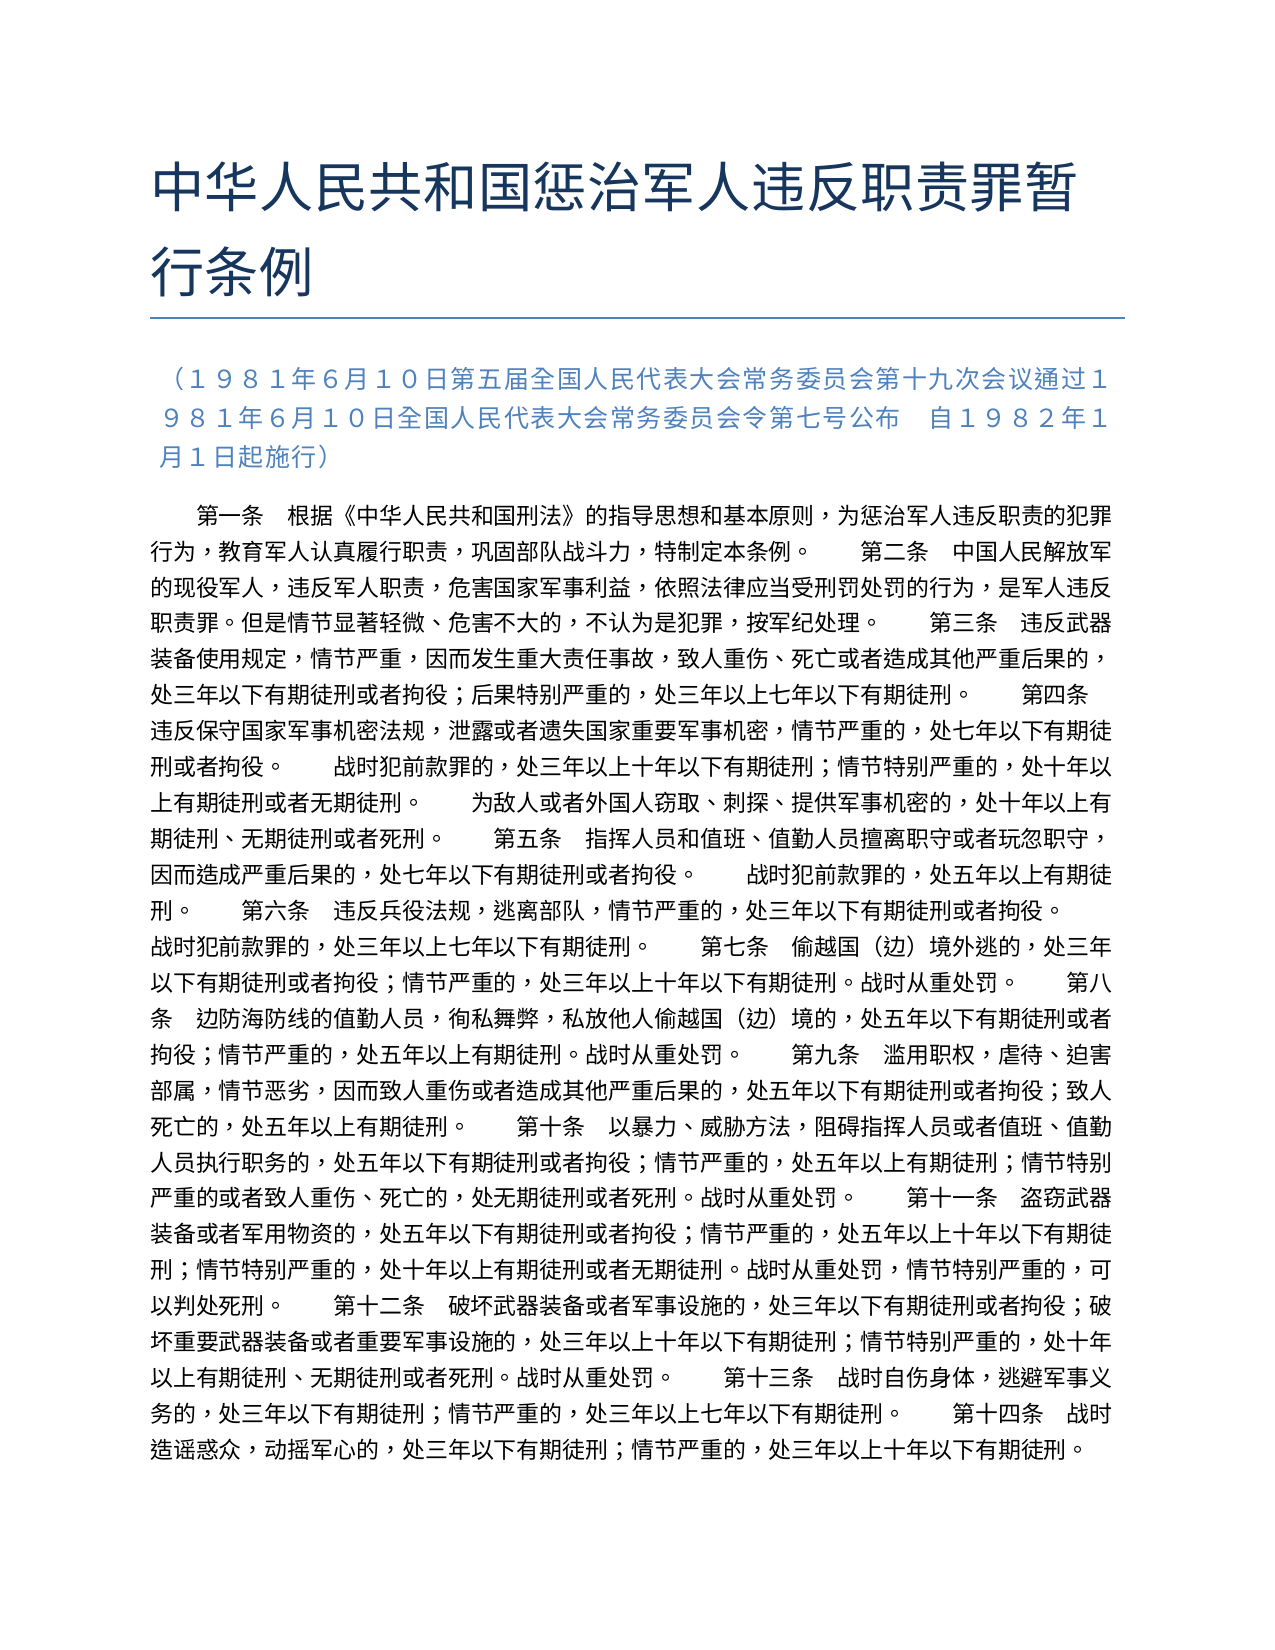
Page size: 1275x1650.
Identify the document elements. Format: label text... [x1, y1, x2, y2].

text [150, 499, 1125, 1465]
subtitle （１９８１年６月１０日第五届全国人民代表大会常务委员会第十九次会议通过１９８１年６月１０日全国人民代表大会常务委员会令第七号公布 自１９８２年１月１日起施行） [159, 361, 1125, 474]
title 中华人民共和国惩治军人违反职责罪暂行条例 [150, 150, 1125, 317]
